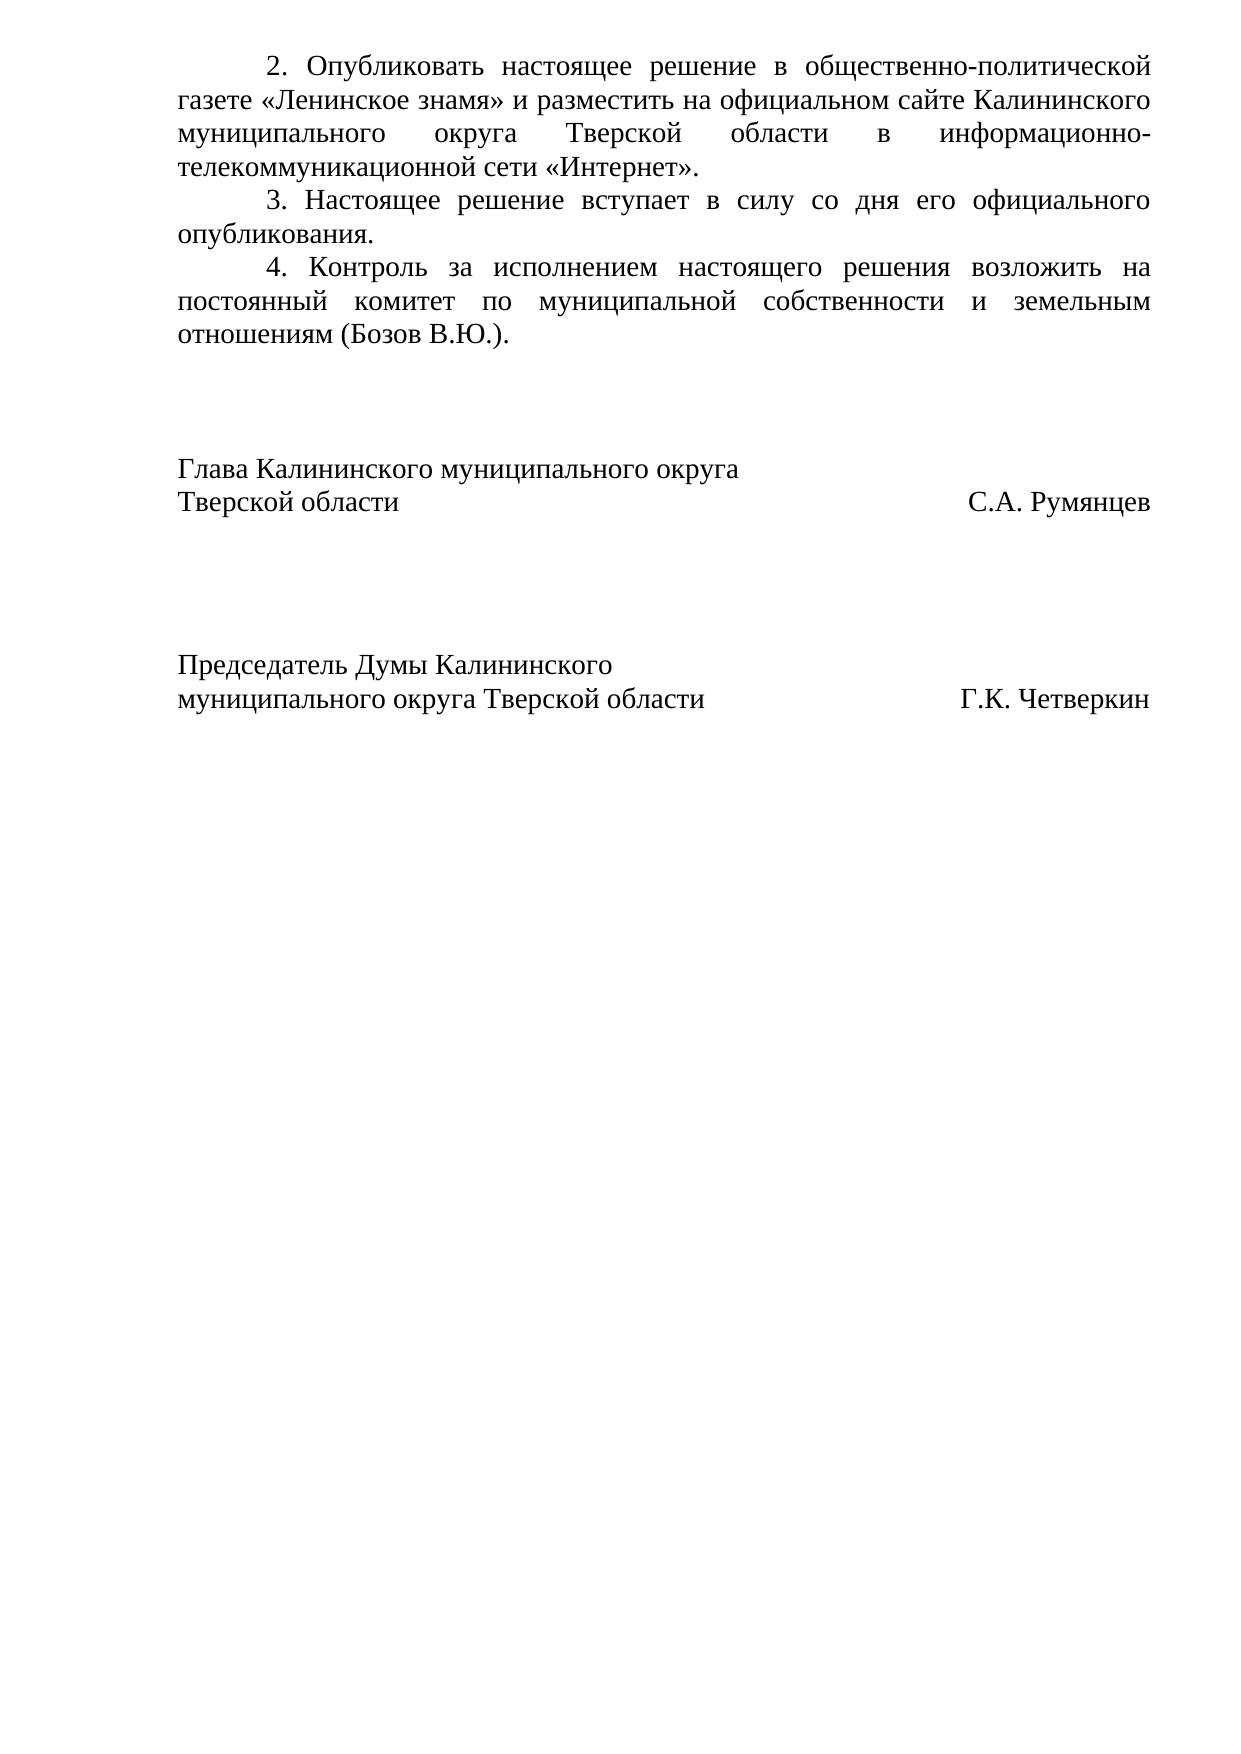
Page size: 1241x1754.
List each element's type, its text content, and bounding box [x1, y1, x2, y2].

text 4. Контроль за исполнением настоящего решения возложить на постоянный комитет по муниципальной собственности и земельным отношениям (Бозов В.Ю.). [177, 249, 1152, 350]
text муниципального округа Тверской области Г.К. Четверкин [177, 681, 1152, 714]
text 3. Настоящее решение вступает в силу со дня его официального опубликования. [177, 182, 1152, 249]
text Тверской области С.А. Румянцев [177, 484, 1152, 518]
text Председатель Думы Калининского [177, 647, 1152, 681]
list 2. Опубликовать настоящее решение в общественно-политической газете «Ленинское знамя» и разместить на официальном сайте Калининского муниципального округа Тверской области в информационно-телекоммуникационной сети «Интернет». [177, 48, 1152, 182]
text Глава Калининского муниципального округа [177, 451, 1152, 484]
